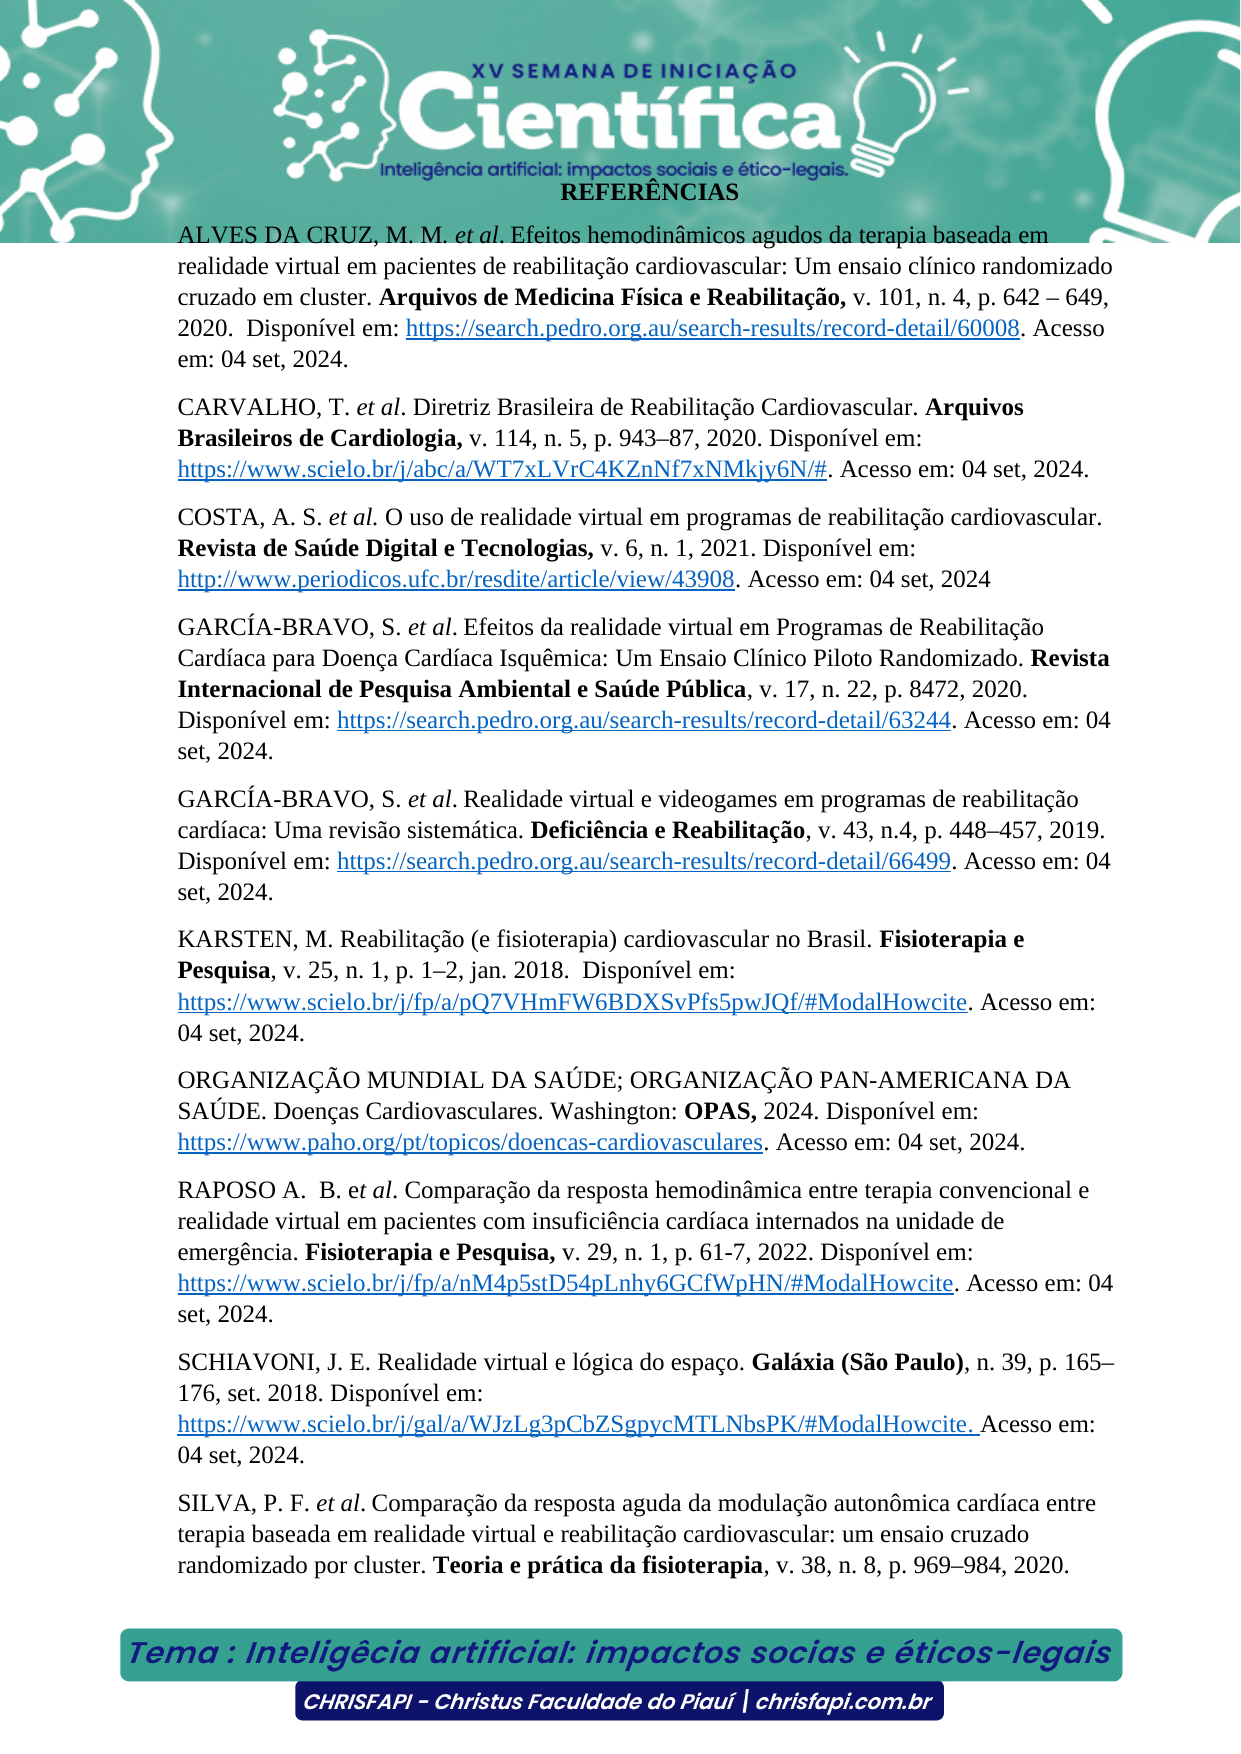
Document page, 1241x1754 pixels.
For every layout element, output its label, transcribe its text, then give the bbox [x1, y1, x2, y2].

text ALVES DA CRUZ, M. M. et al. Efeitos hemodinâmicos agudos da terapia baseada em realidade virtual em pacientes de reabilitação cardiovascular: Um ensaio clínico randomizado cruzado em cluster. Arquivos de Medicina Física e Reabilitação, v. 101, n. 4, p. 642 – 649, 2020. Disponível em: https://search.pedro.org.au/search-results/record-detail/60008. Acesso em: 04 set, 2024. [177, 220, 1122, 373]
text REFERÊNCIAS [177, 177, 1122, 206]
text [177, 1488, 1122, 1579]
text ORGANIZAÇÃO MUNDIAL DA SAÚDE; ORGANIZAÇÃO PAN-AMERICANA DA SAÚDE. Doenças Cardiovasculares. Washington: OPAS, 2024. Disponível em: https://www.paho.org/pt/topicos/doencas-cardiovasculares. Acesso em: 04 set, 2024. [177, 1065, 1122, 1156]
picture [114, 1568, 1126, 1754]
text SCHIAVONI, J. E. Realidade virtual e lógica do espaço. Galáxia (São Paulo), n. 39, p. 165–176, set. 2018. Disponível em: https://www.scielo.br/j/gal/a/WJzLg3pCbZSgpycMTLNbsPK/#ModalHowcite. Acesso em: 04 set, 2024. [177, 1347, 1122, 1469]
text GARCÍA-BRAVO, S. et al. Efeitos da realidade virtual em Programas de Reabilitação Cardíaca para Doença Cardíaca Isquêmica: Um Ensaio Clínico Piloto Randomizado. Revista Internacional de Pesquisa Ambiental e Saúde Pública, v. 17, n. 22, p. 8472, 2020. Disponível em: https://search.pedro.org.au/search-results/record-detail/63244. Acesso em: 04 set, 2024. [177, 612, 1122, 765]
text CARVALHO, T. et al. Diretriz Brasileira de Reabilitação Cardiovascular. Arquivos Brasileiros de Cardiologia, v. 114, n. 5, p. 943–87, 2020. Disponível em: https://www.scielo.br/j/abc/a/WT7xLVrC4KZnNf7xNMkjy6N/#. Acesso em: 04 set, 2024. [177, 392, 1122, 483]
text RAPOSO A. B. et al. Comparação da resposta hemodinâmica entre terapia convencional e realidade virtual em pacientes com insuficiência cardíaca internados na unidade de emergência. Fisioterapia e Pesquisa, v. 29, n. 1, p. 61-7, 2022. Disponível em: https://www.scielo.br/j/fp/a/nM4p5stD54pLnhy6GCfWpHN/#ModalHowcite. Acesso em: 04 set, 2024. [177, 1175, 1122, 1328]
picture [0, 0, 1241, 243]
text KARSTEN, M. Reabilitação (e fisioterapia) cardiovascular no Brasil. Fisioterapia e Pesquisa, v. 25, n. 1, p. 1–2, jan. 2018. Disponível em: https://www.scielo.br/j/fp/a/pQ7VHmFW6BDXSvPfs5pwJQf/#ModalHowcite. Acesso em: 04 set, 2024. [177, 924, 1122, 1046]
text GARCÍA-BRAVO, S. et al. Realidade virtual e videogames em programas de reabilitação cardíaca: Uma revisão sistemática. Deficiência e Reabilitação, v. 43, n.4, p. 448–457, 2019. Disponível em: https://search.pedro.org.au/search-results/record-detail/66499. Acesso em: 04 set, 2024. [177, 784, 1122, 906]
text COSTA, A. S. et al. O uso de realidade virtual em programas de reabilitação cardiovascular. Revista de Saúde Digital e Tecnologias, v. 6, n. 1, 2021. Disponível em: http://www.periodicos.ufc.br/resdite/article/view/43908. Acesso em: 04 set, 2024 [177, 502, 1122, 593]
